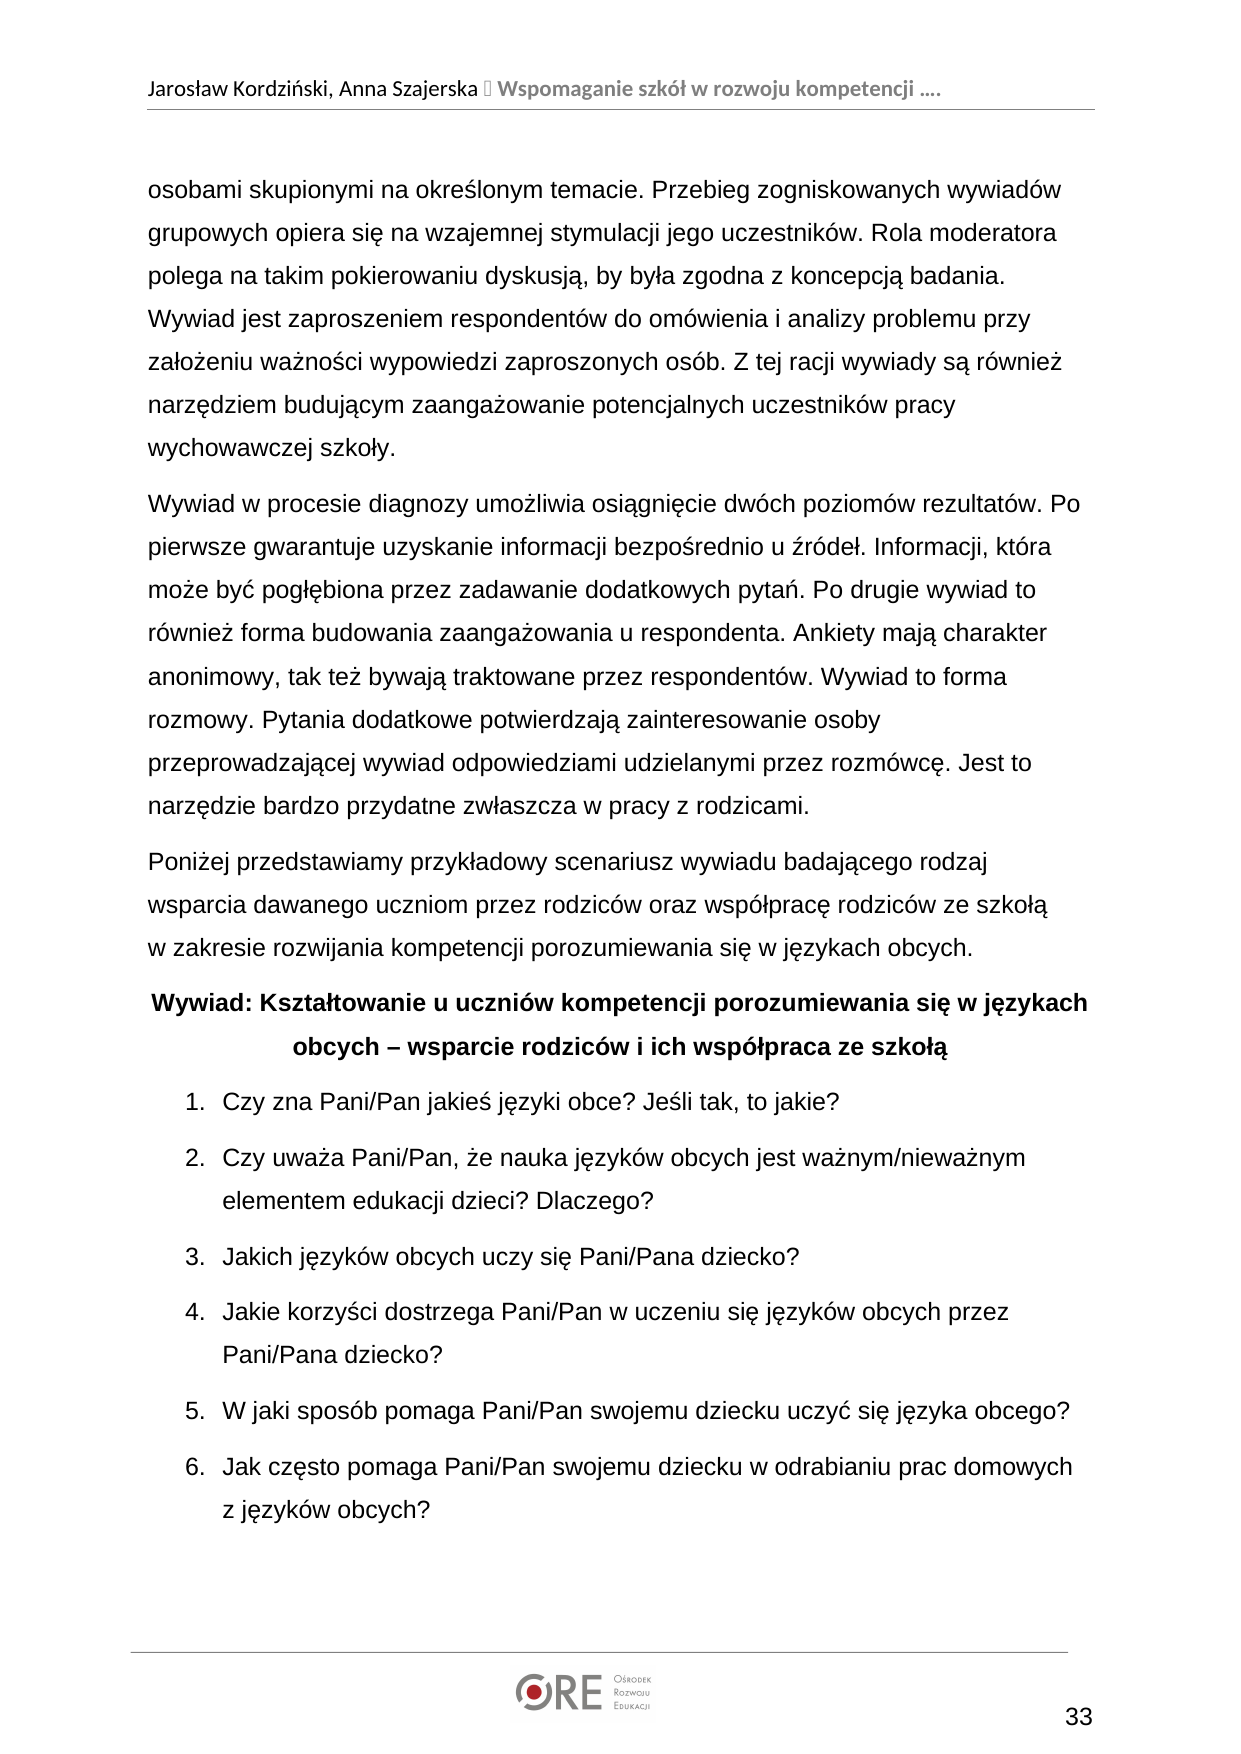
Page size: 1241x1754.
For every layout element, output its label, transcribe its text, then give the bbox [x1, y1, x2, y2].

list Czy zna Pani/Pan jakieś języki obce? Jeśli tak, to jakie? [185, 1087, 1093, 1116]
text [148, 175, 1093, 462]
list Jakich języków obcych uczy się Pani/Pana dziecko? [185, 1242, 1093, 1270]
list Jak często pomaga Pani/Pan swojemu dziecku w odrabianiu prac domowych z języków obcych? [185, 1452, 1093, 1523]
list Jakie korzyści dostrzega Pani/Pan w uczeniu się języków obcych przez Pani/Pana dziecko? [185, 1297, 1093, 1369]
text Wywiad: Kształtowanie u uczniów kompetencji porozumiewania się w językach obcych – wsparcie rodziców i ich współpraca ze szkołą [148, 988, 1093, 1060]
picture [509, 1665, 657, 1722]
list Czy uważa Pani/Pan, że nauka języków obcych jest ważnym/nieważnym elementem edukacji dzieci? Dlaczego? [185, 1143, 1093, 1215]
list W jaki sposób pomaga Pani/Pan swojemu dziecku uczyć się języka obcego? [185, 1396, 1093, 1425]
text Poniżej przedstawiamy przykładowy scenariusz wywiadu badającego rodzaj wsparcia dawanego uczniom przez rodziców oraz współpracę rodziców ze szkołą w zakresie rozwijania kompetencji porozumiewania się w językach obcych. [148, 847, 1093, 962]
text Wywiad w procesie diagnozy umożliwia osiągnięcie dwóch poziomów rezultatów. Po pierwsze gwarantuje uzyskanie informacji bezpośrednio u źródeł. Informacji, która może być pogłębiona przez zadawanie dodatkowych pytań. Po drugie wywiad to również forma budowania zaangażowania u respondenta. Ankiety mają charakter anonimowy, tak też bywają traktowane przez respondentów. Wywiad to forma rozmowy. Pytania dodatkowe potwierdzają zainteresowanie osoby przeprowadzającej wywiad odpowiedziami udzielanymi przez rozmówcę. Jest to narzędzie bardzo przydatne zwłaszcza w pracy z rodzicami. [148, 489, 1093, 820]
